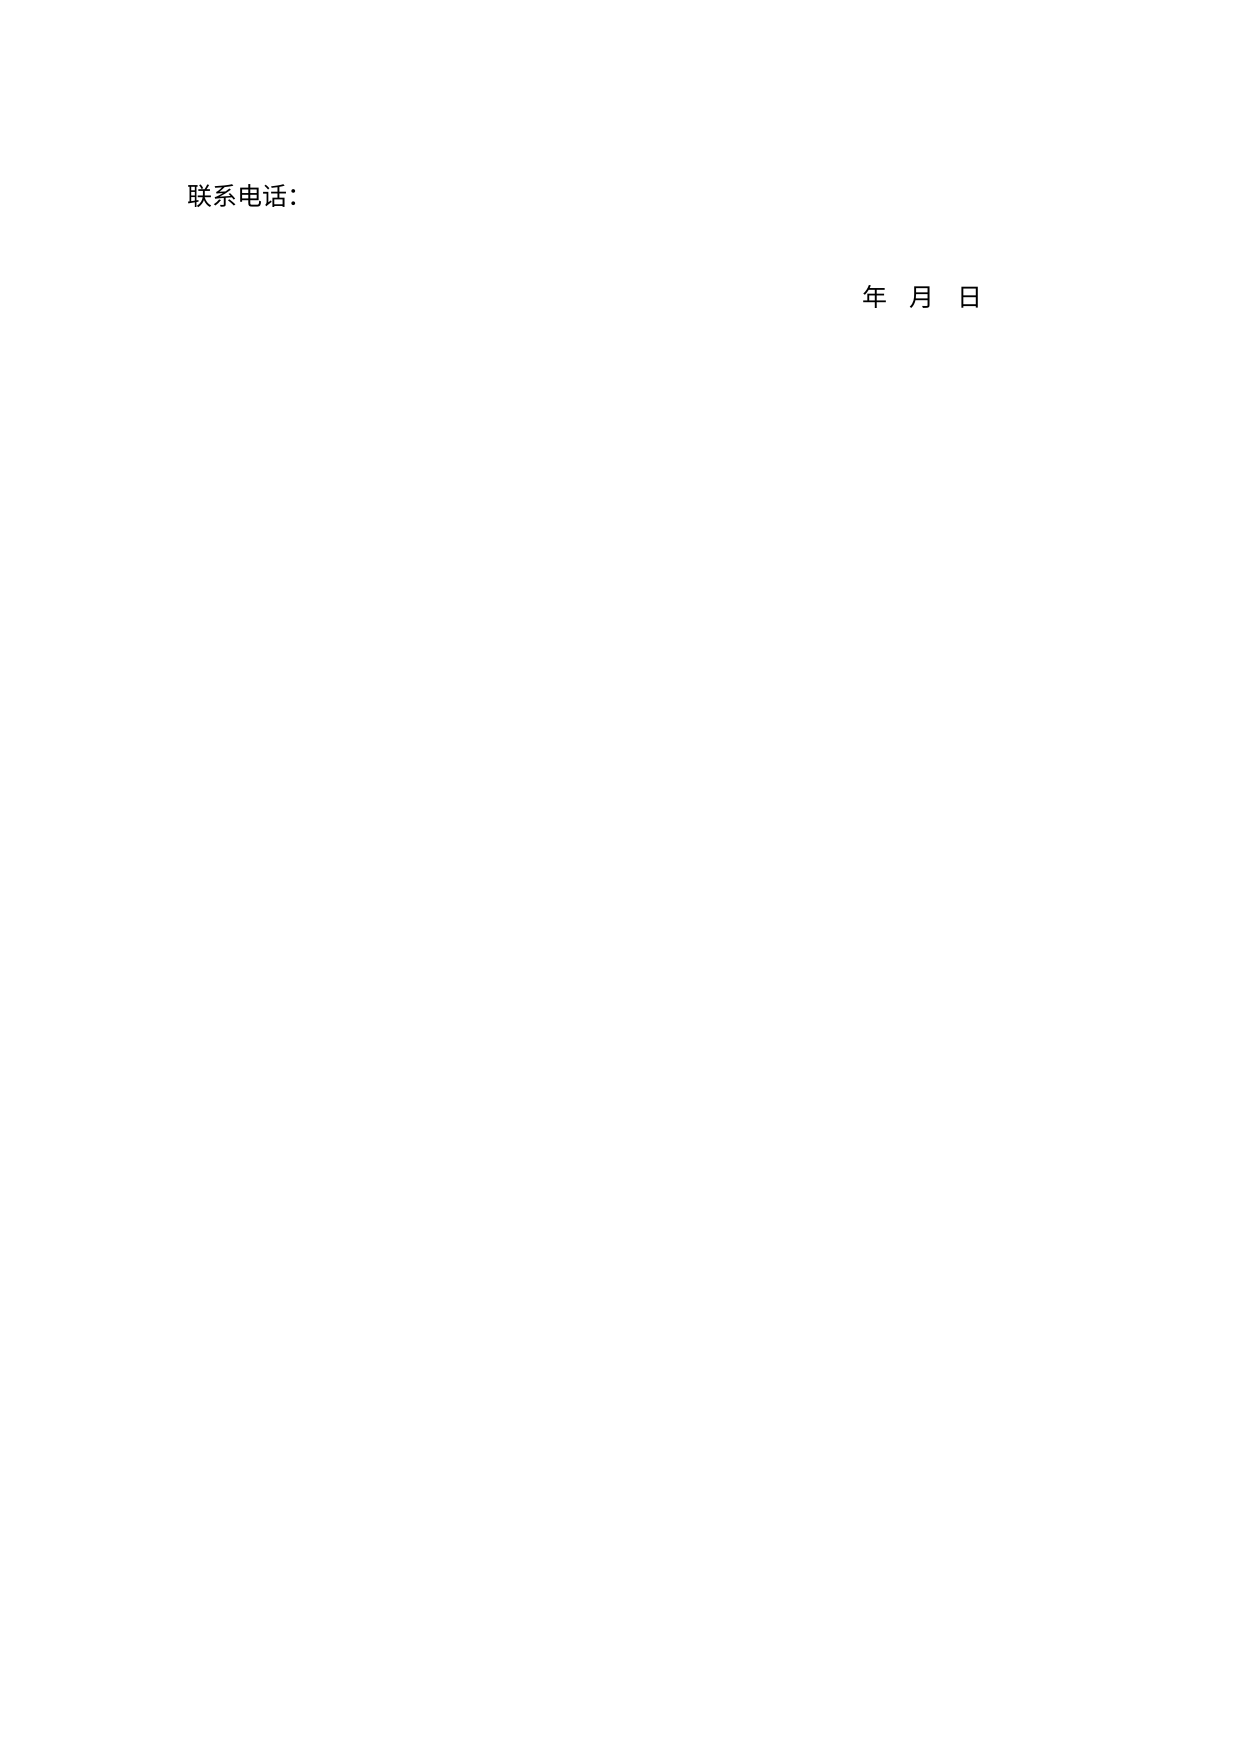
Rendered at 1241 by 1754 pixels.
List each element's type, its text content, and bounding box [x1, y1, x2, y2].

text 年 月 日 [187, 263, 1053, 328]
text 联系电话： [187, 162, 1053, 227]
